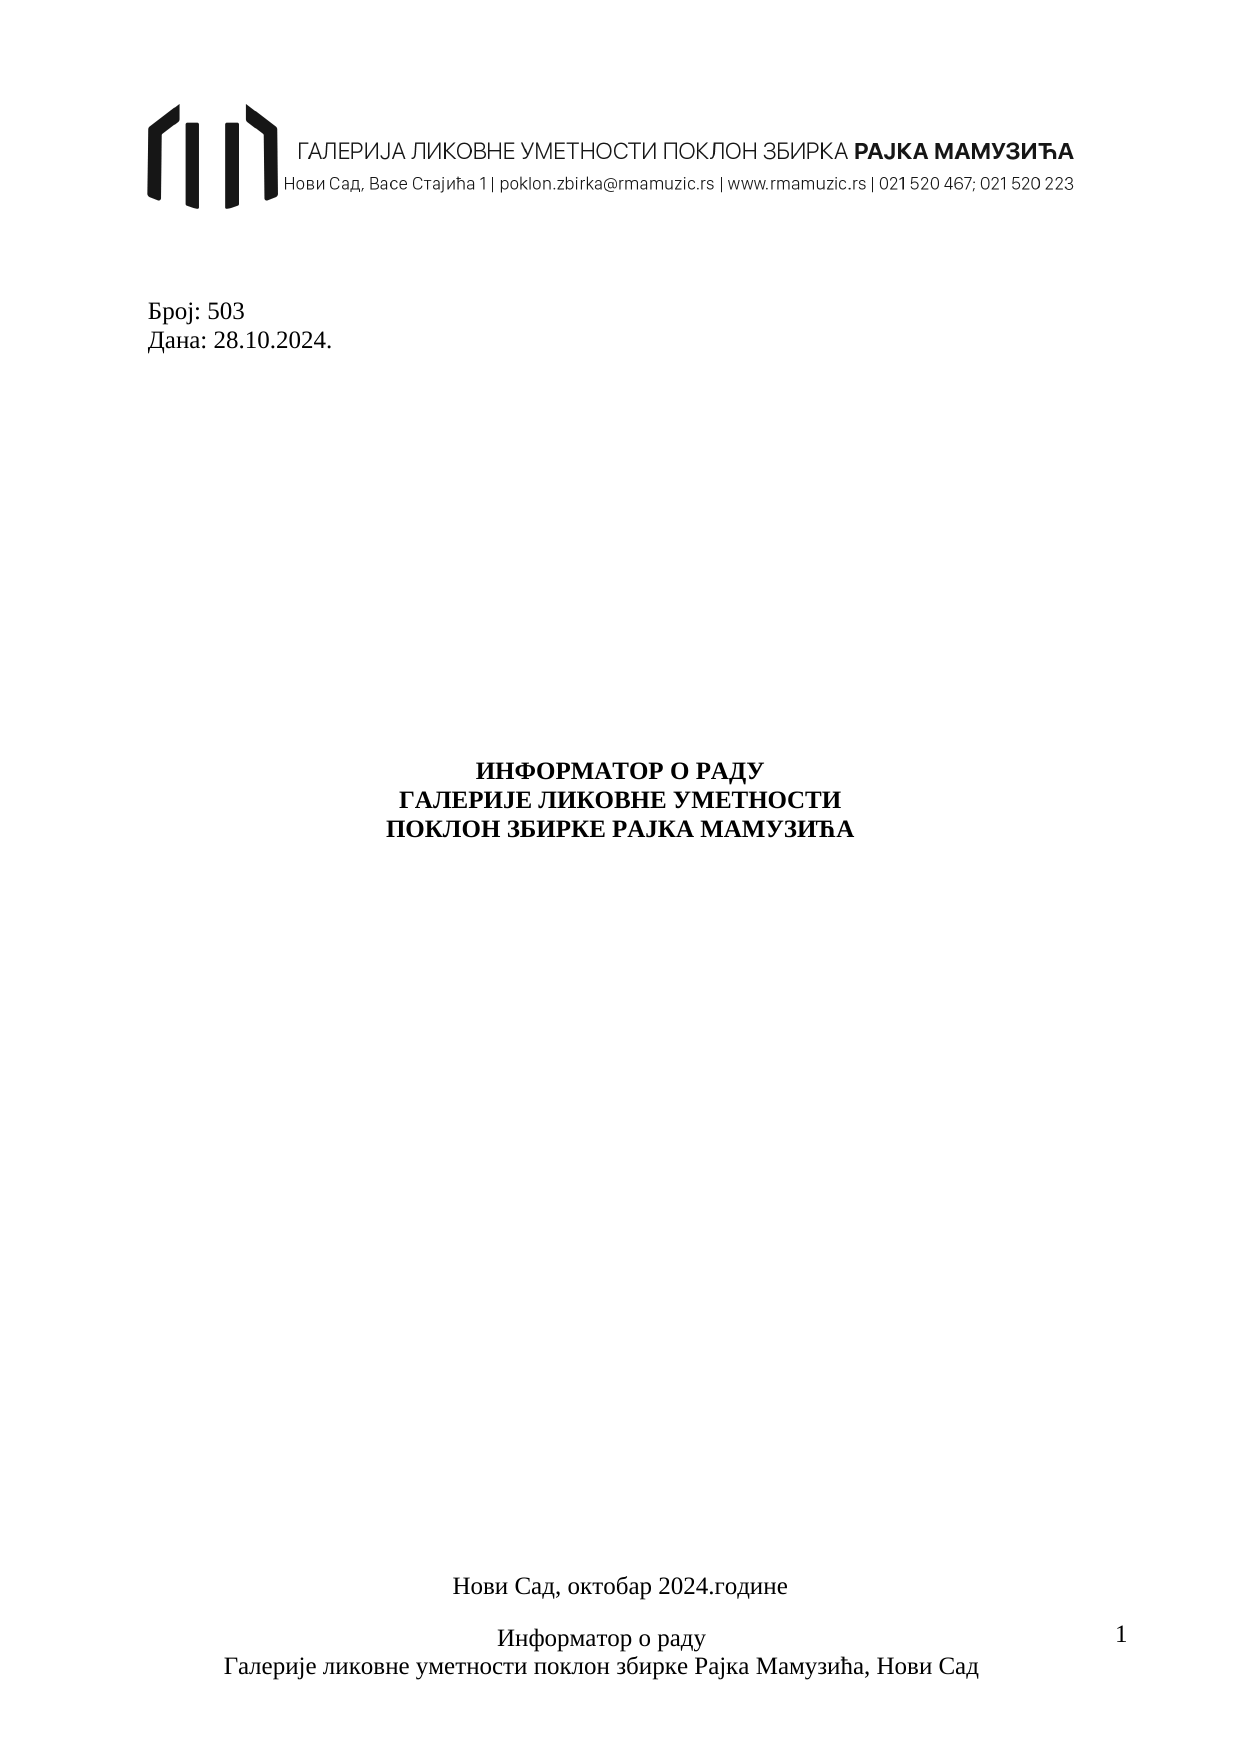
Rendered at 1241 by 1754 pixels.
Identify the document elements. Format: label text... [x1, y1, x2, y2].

text Нови Сад, октобар 2024.године [148, 1571, 1093, 1600]
text Број: 503 [148, 296, 1093, 325]
text ИНФОРМАТОР О РАДУ [148, 756, 1093, 785]
text ГАЛЕРИЈЕ ЛИКОВНЕ УМЕТНОСТИ [148, 785, 1093, 814]
text Дана: 28.10.2024. [148, 325, 1093, 354]
picture [147, 104, 1093, 209]
text ПОКЛОН ЗБИРКЕ РАЈКА МАМУЗИЋА [148, 814, 1093, 843]
